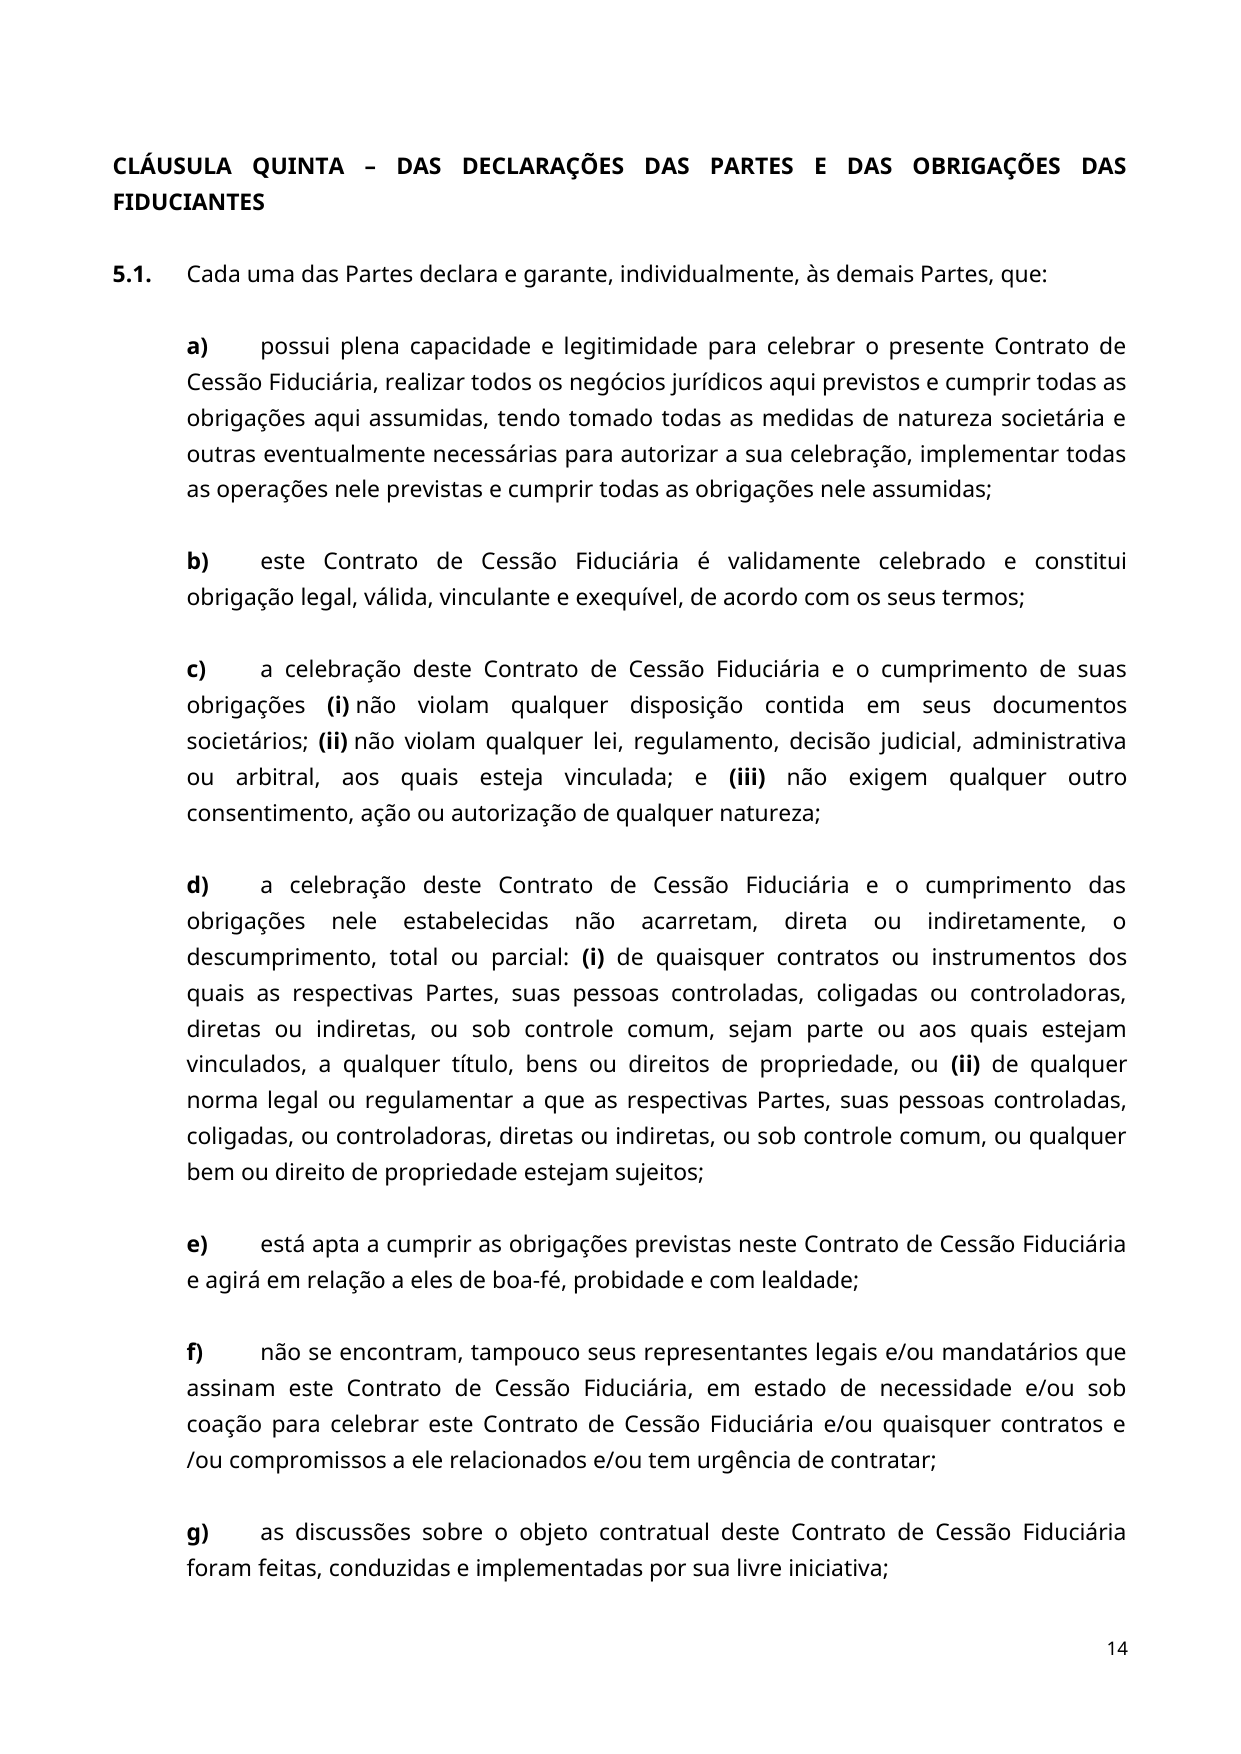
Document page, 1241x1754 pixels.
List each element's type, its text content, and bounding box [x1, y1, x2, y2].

list está apta a cumprir as obrigações previstas neste Contrato de Cessão Fiduciária e agirá em relação a eles de boa-fé, probidade e com lealdade; [186, 1228, 1128, 1295]
list este Contrato de Cessão Fiduciária é validamente celebrado e constitui obrigação legal, válida, vinculante e exequível, de acordo com os seus termos; [186, 545, 1128, 612]
list não se encontram, tampouco seus representantes legais e/ou mandatários que assinam este Contrato de Cessão Fiduciária, em estado de necessidade e/ou sob coação para celebrar este Contrato de Cessão Fiduciária e/ou quaisquer contratos e /ou compromissos a ele relacionados e/ou tem urgência de contratar; [186, 1336, 1128, 1475]
text CLÁUSULA QUINTA – DAS DECLARAÇÕES DAS PARTES E DAS OBRIGAÇÕES DAS FIDUCIANTES [112, 150, 1128, 217]
list as discussões sobre o objeto contratual deste Contrato de Cessão Fiduciária foram feitas, conduzidas e implementadas por sua livre iniciativa; [186, 1516, 1128, 1583]
list a celebração deste Contrato de Cessão Fiduciária e o cumprimento das obrigações nele estabelecidas não acarretam, direta ou indiretamente, o descumprimento, total ou parcial: (i) de quaisquer contratos ou instrumentos dos quais as respectivas Partes, suas pessoas controladas, coligadas ou controladoras, diretas ou indiretas, ou sob controle comum, sejam parte ou aos quais estejam vinculados, a qualquer título, bens ou direitos de propriedade, ou (ii) de qualquer norma legal ou regulamentar a que as respectivas Partes, suas pessoas controladas, coligadas, ou controladoras, diretas ou indiretas, ou sob controle comum, ou qualquer bem ou direito de propriedade estejam sujeitos; [186, 869, 1128, 1187]
list possui plena capacidade e legitimidade para celebrar o presente Contrato de Cessão Fiduciária, realizar todos os negócios jurídicos aqui previstos e cumprir todas as obrigações aqui assumidas, tendo tomado todas as medidas de natureza societária e outras eventualmente necessárias para autorizar a sua celebração, implementar todas as operações nele previstas e cumprir todas as obrigações nele assumidas; [186, 330, 1128, 505]
list Cada uma das Partes declara e garante, individualmente, às demais Partes, que: [112, 258, 1128, 289]
list a celebração deste Contrato de Cessão Fiduciária e o cumprimento de suas obrigações (i) não violam qualquer disposição contida em seus documentos societários; (ii) não violam qualquer lei, regulamento, decisão judicial, administrativa ou arbitral, aos quais esteja vinculada; e (iii) não exigem qualquer outro consentimento, ação ou autorização de qualquer natureza; [186, 653, 1128, 828]
